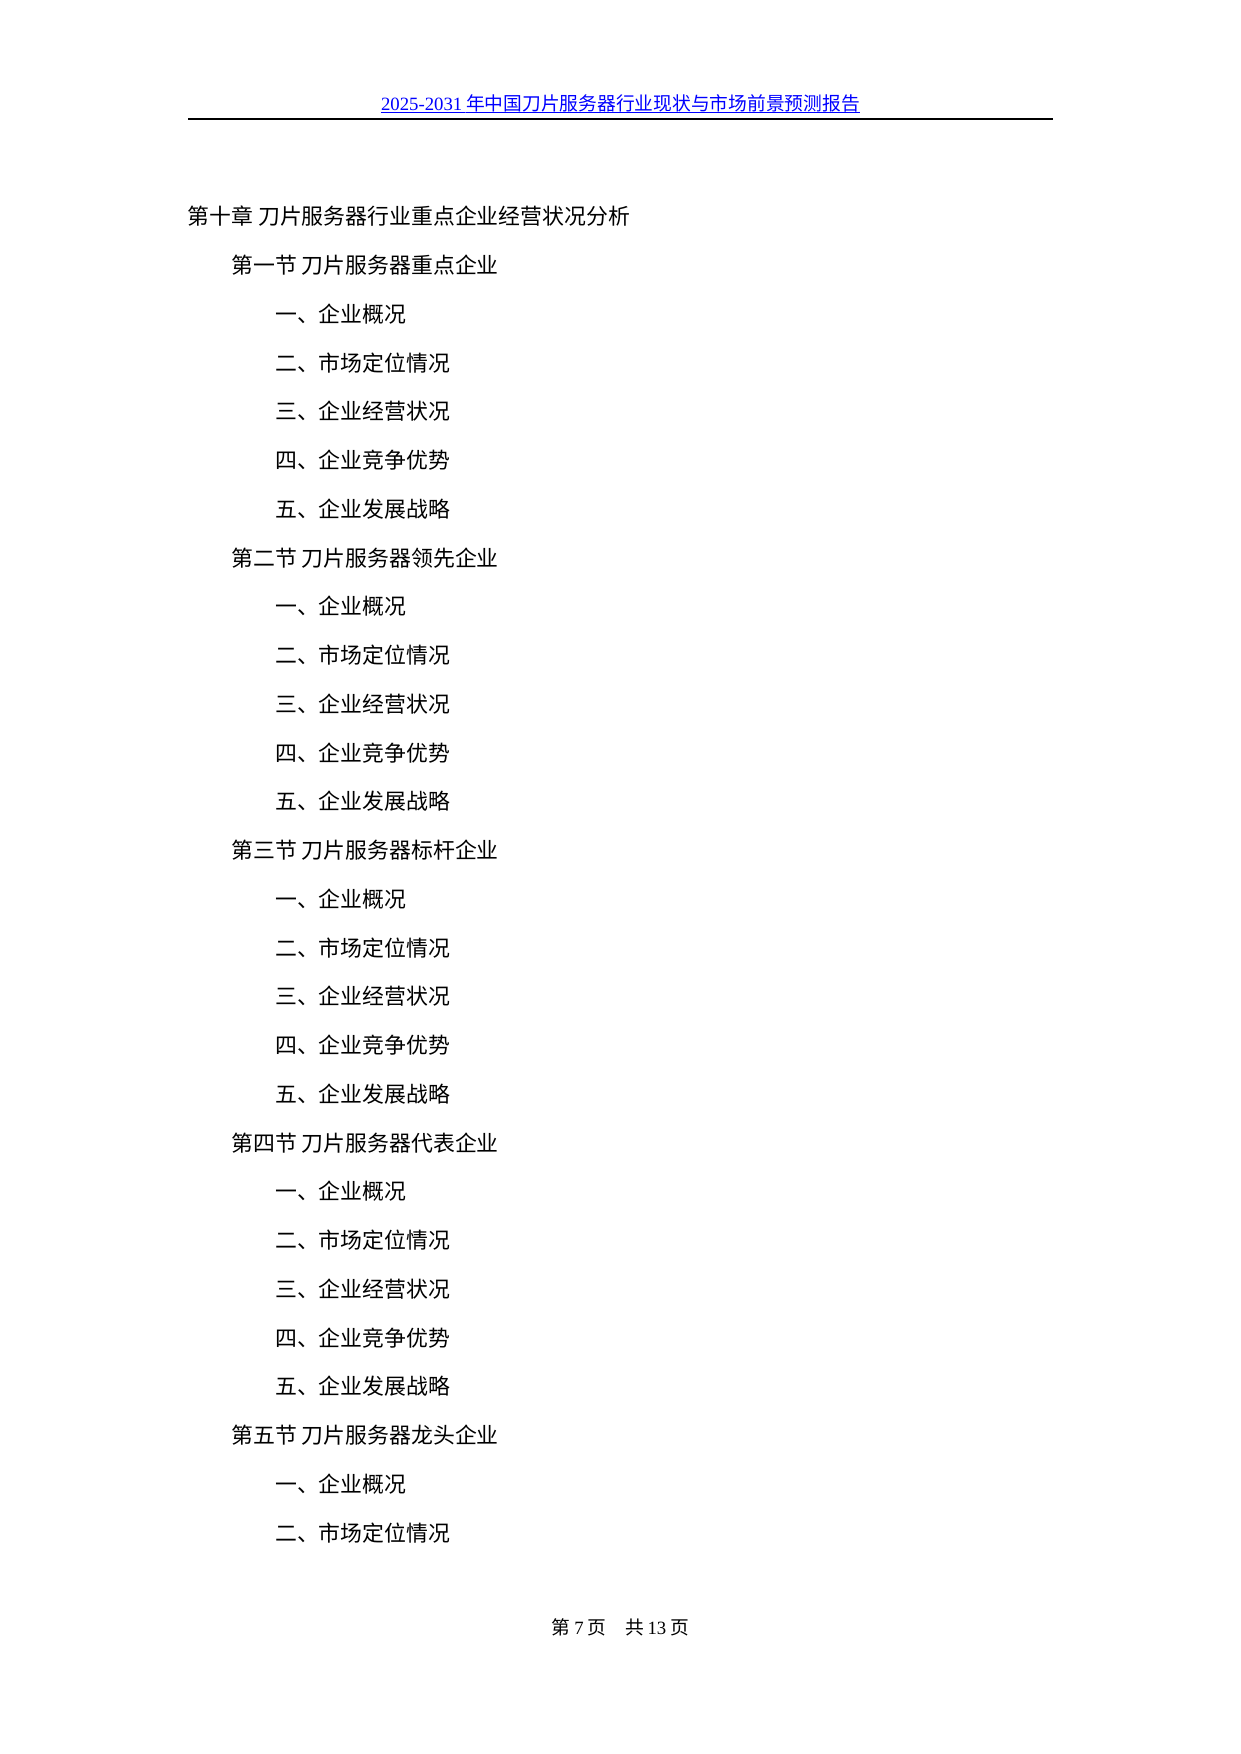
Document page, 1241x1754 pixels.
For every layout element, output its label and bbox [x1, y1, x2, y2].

text [187, 150, 1053, 1548]
